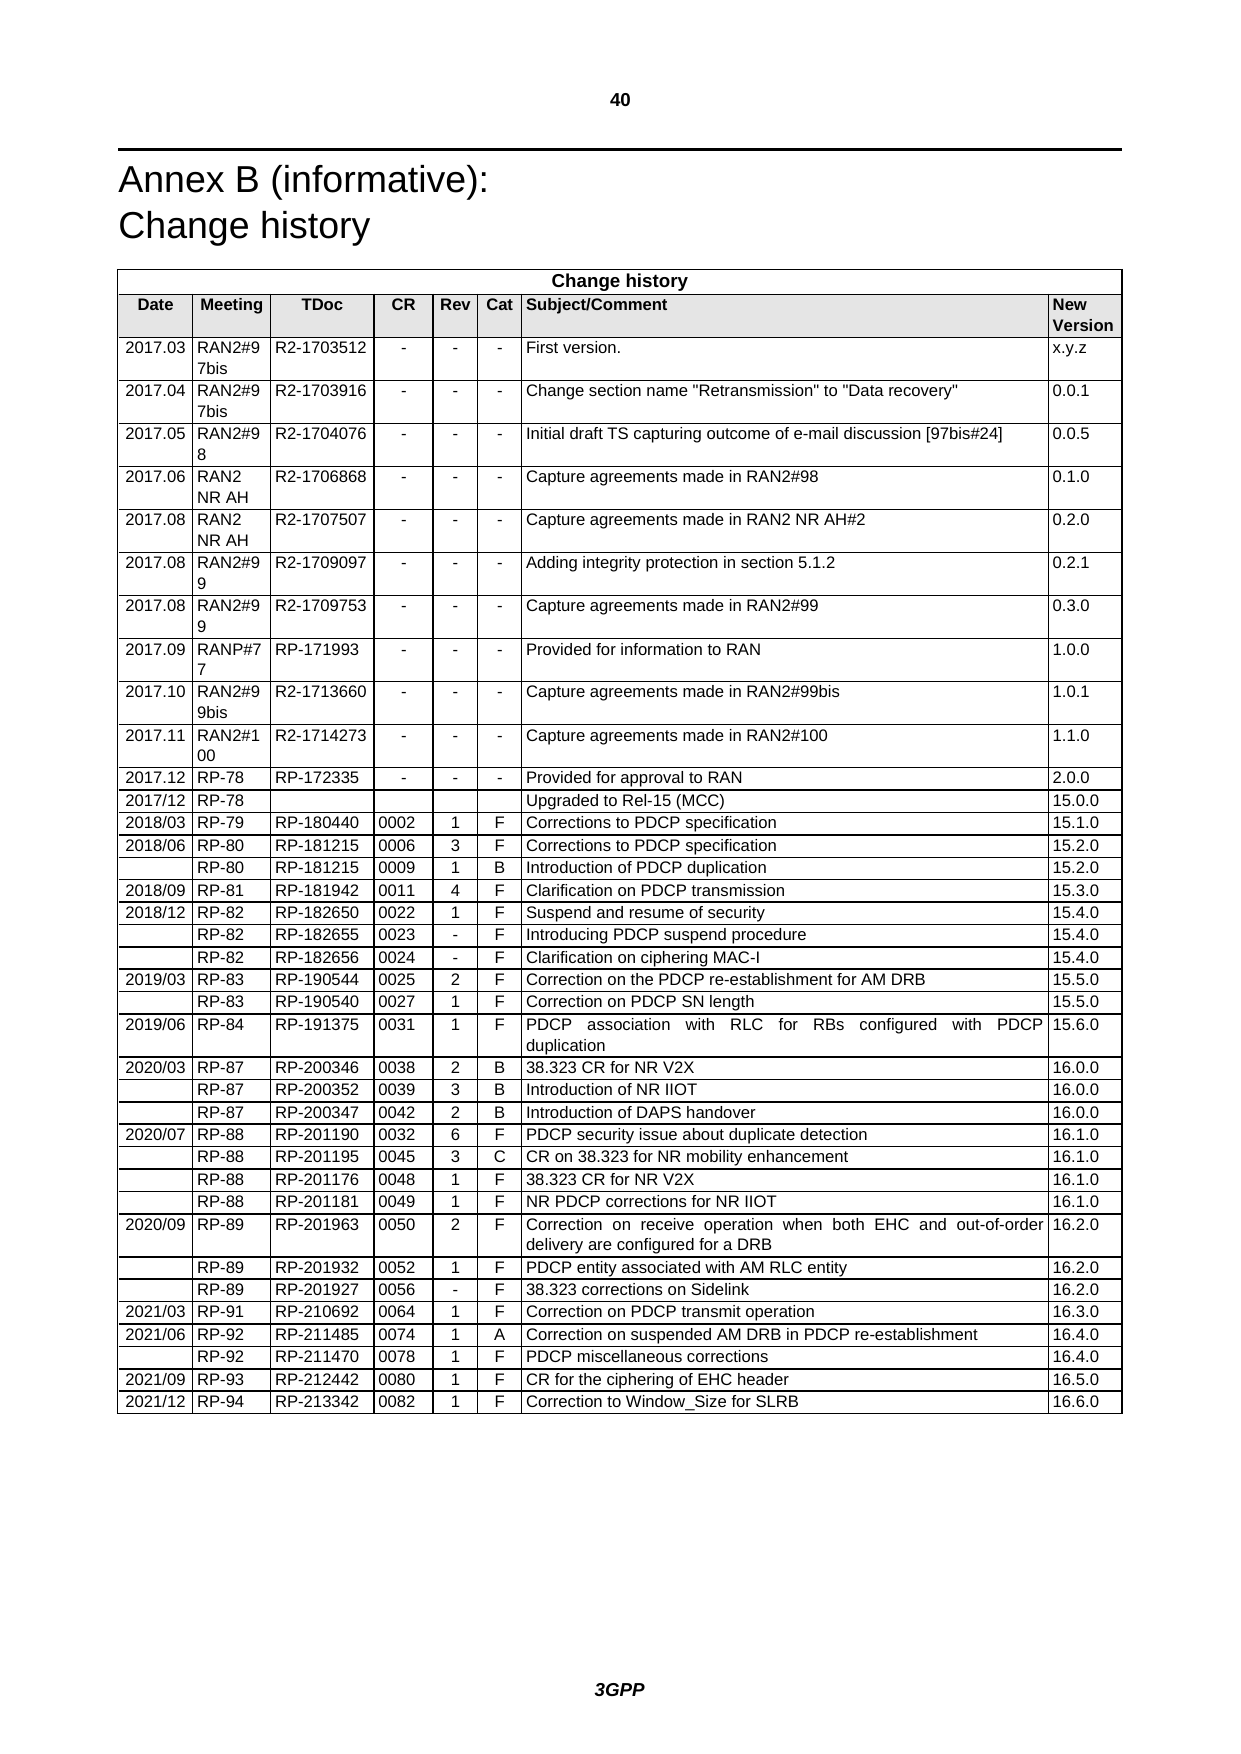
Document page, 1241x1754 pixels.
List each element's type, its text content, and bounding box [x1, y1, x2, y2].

table_cell 1 [434, 1302, 477, 1323]
table_cell - [434, 510, 477, 552]
table_cell R2-1704076 [271, 424, 373, 466]
table_cell 16.0.0 [1049, 1080, 1121, 1101]
table_cell 2017.11 [118, 725, 192, 767]
table_cell RP-83 [193, 992, 270, 1013]
table_cell 1 [434, 813, 477, 834]
table_cell 2017.12 [118, 768, 192, 789]
table_cell 2.0.0 [1049, 768, 1121, 789]
table_cell - [434, 639, 477, 681]
table_cell Initial draft TS capturing outcome of e-mail discussion [97bis#24] [522, 424, 1048, 466]
table_cell RP-200347 [271, 1103, 373, 1123]
table_cell Introduction of DAPS handover [522, 1103, 1048, 1123]
table_cell 2018/09 [118, 880, 192, 901]
table_cell RP-79 [193, 813, 270, 834]
table_cell 2020/07 [118, 1124, 192, 1146]
table_cell - [375, 424, 432, 466]
table_cell RP-201195 [271, 1147, 373, 1168]
table_cell - [434, 925, 477, 946]
table_cell R2-1709753 [271, 596, 373, 638]
table_cell RP-84 [193, 1015, 270, 1056]
table_cell Rev [434, 295, 477, 337]
table_cell PDCP entity associated with AM RLC entity [522, 1258, 1048, 1278]
table_cell 2 [434, 1103, 477, 1123]
table_cell Capture agreements made in RAN2 NR AH#2 [522, 510, 1048, 552]
table_cell RP-181942 [271, 880, 373, 901]
table_cell RP-89 [193, 1280, 270, 1301]
table_cell - [478, 467, 521, 509]
table_cell 0052 [375, 1258, 432, 1278]
table_cell 2017.04 [118, 381, 192, 423]
table_cell - [434, 467, 477, 509]
table_cell Provided for approval to RAN [522, 768, 1048, 789]
table_cell 0048 [375, 1170, 432, 1191]
table_cell F [478, 1192, 521, 1213]
table_cell x.y.z [1049, 338, 1121, 379]
table_cell RP-91 [193, 1302, 270, 1323]
table_cell F [478, 1215, 521, 1256]
table_cell 0023 [375, 925, 432, 946]
table_cell - [478, 725, 521, 767]
table_cell - [375, 467, 432, 509]
table_cell Suspend and resume of security [522, 903, 1048, 923]
table_cell RP-181215 [271, 836, 373, 856]
table_cell 0042 [375, 1103, 432, 1123]
table_cell [118, 1347, 192, 1368]
table_cell 15.6.0 [1049, 1015, 1121, 1056]
table_cell 0.2.0 [1049, 510, 1121, 552]
table_cell 1 [434, 1325, 477, 1346]
table_cell 2019/03 [118, 969, 192, 991]
table_cell - [375, 510, 432, 552]
table_cell 1.0.0 [1049, 639, 1121, 681]
table_cell 0078 [375, 1347, 432, 1368]
table_cell Correction on receive operation when both EHC and out-of-order delivery are configured for a DRB [522, 1215, 1048, 1256]
table_cell RP-88 [193, 1170, 270, 1191]
table_cell RP-172335 [271, 768, 373, 789]
table_cell CR for the ciphering of EHC header [522, 1370, 1048, 1390]
table_cell - [375, 768, 432, 789]
table_cell PDCP miscellaneous corrections [522, 1347, 1048, 1368]
table_cell F [478, 1347, 521, 1368]
table_cell RAN2#99 [193, 553, 270, 595]
table_cell 0038 [375, 1058, 432, 1078]
table_cell 15.2.0 [1049, 836, 1121, 856]
table_cell - [478, 768, 521, 789]
table_cell 1 [434, 1192, 477, 1213]
table_cell RAN2#98 [193, 424, 270, 466]
table_cell - [375, 553, 432, 595]
table_cell [118, 1147, 192, 1168]
table_cell 2021/12 [118, 1391, 192, 1413]
table_cell RP-92 [193, 1347, 270, 1368]
table_cell 2020/03 [118, 1057, 192, 1078]
table_cell RP-200352 [271, 1080, 373, 1101]
table_cell 1 [434, 1370, 477, 1390]
table_cell NR PDCP corrections for NR IIOT [522, 1192, 1048, 1213]
table_cell Upgraded to Rel-15 (MCC) [522, 791, 1048, 812]
table_cell 1 [434, 903, 477, 923]
table_cell 2017.08 [118, 553, 192, 595]
table_cell R2-1709097 [271, 553, 373, 595]
table_cell 0050 [375, 1215, 432, 1256]
table_cell 16.6.0 [1049, 1392, 1121, 1413]
table_cell - [434, 553, 477, 595]
table_cell RANP#77 [193, 639, 270, 681]
table_cell 15.3.0 [1049, 880, 1121, 901]
table_cell [118, 947, 192, 968]
table_cell - [478, 424, 521, 466]
table_cell [271, 791, 373, 812]
table_cell [118, 1102, 192, 1123]
table_cell New Version [1049, 295, 1121, 337]
table_cell [118, 1257, 192, 1278]
table_cell 2 [434, 1215, 477, 1256]
table_cell - [478, 338, 521, 379]
table_cell RP-201963 [271, 1215, 373, 1256]
table_cell RP-190544 [271, 970, 373, 991]
table_cell 16.5.0 [1049, 1370, 1121, 1390]
table_cell R2-1703512 [271, 338, 373, 379]
table_cell RP-191375 [271, 1015, 373, 1056]
table_cell R2-1706868 [271, 467, 373, 509]
table_cell - [375, 639, 432, 681]
table_cell 38.323 CR for NR V2X [522, 1170, 1048, 1191]
table_cell 2021/06 [118, 1324, 192, 1346]
table_cell First version. [522, 338, 1048, 379]
table_cell Capture agreements made in RAN2#98 [522, 467, 1048, 509]
table_cell RP-201932 [271, 1258, 373, 1278]
table_cell R2-1713660 [271, 682, 373, 724]
table_cell 1.0.1 [1049, 682, 1121, 724]
table_cell Subject/Comment [522, 295, 1048, 337]
table_cell - [434, 682, 477, 724]
table_cell 6 [434, 1125, 477, 1146]
table_cell 15.4.0 [1049, 948, 1121, 968]
table_cell - [478, 553, 521, 595]
table_cell 15.5.0 [1049, 970, 1121, 991]
table_cell 1 [434, 992, 477, 1013]
table_cell Change section name "Retransmission" to "Data recovery" [522, 381, 1048, 423]
table_cell - [434, 596, 477, 638]
table_cell CR [375, 295, 432, 337]
table_cell RP-82 [193, 948, 270, 968]
table_cell - [434, 424, 477, 466]
table_cell 1 [434, 1015, 477, 1056]
table_cell RP-210692 [271, 1302, 373, 1323]
table_cell RP-89 [193, 1215, 270, 1256]
table_cell RP-182656 [271, 948, 373, 968]
table_cell Correction on PDCP SN length [522, 992, 1048, 1013]
table_cell 1 [434, 1392, 477, 1413]
table_cell Corrections to PDCP specification [522, 813, 1048, 834]
table_cell [118, 1192, 192, 1213]
table_cell RAN2#100 [193, 725, 270, 767]
table_cell [434, 791, 477, 812]
table_cell - [375, 682, 432, 724]
table_cell 2 [434, 970, 477, 991]
table_cell 15.1.0 [1049, 813, 1121, 834]
table_cell RP-81 [193, 880, 270, 901]
table_cell 38.323 corrections‎ on Sidelink [522, 1280, 1048, 1301]
table_cell B [478, 858, 521, 879]
table_cell Correction on the PDCP re-establishment for AM DRB [522, 970, 1048, 991]
table_cell 2018/03 [118, 813, 192, 834]
table_cell - [434, 338, 477, 379]
table_cell RAN2#99bis [193, 682, 270, 724]
table_cell 2021/09 [118, 1369, 192, 1390]
table_cell 0.3.0 [1049, 596, 1121, 638]
table_cell F [478, 836, 521, 856]
table_cell - [434, 381, 477, 423]
table_cell RP-92 [193, 1325, 270, 1346]
table_cell 2017/12 [118, 790, 192, 812]
table_cell 1 [434, 1347, 477, 1368]
table_cell 15.0.0 [1049, 791, 1121, 812]
table_cell Cat [478, 295, 521, 337]
table_cell Capture agreements made in RAN2#100 [522, 725, 1048, 767]
table_cell RP-87 [193, 1058, 270, 1078]
table_cell RP-87 [193, 1080, 270, 1101]
table_cell - [478, 596, 521, 638]
table_cell RP-212442 [271, 1370, 373, 1390]
table_cell 2017.08 [118, 510, 192, 552]
table_cell - [375, 725, 432, 767]
table_cell 16.1.0 [1049, 1125, 1121, 1146]
table_cell 2017.08 [118, 596, 192, 638]
table_cell - [434, 1280, 477, 1301]
table_cell RP-180440 [271, 813, 373, 834]
table_cell 16.1.0 [1049, 1192, 1121, 1213]
table_cell RAN2#99 [193, 596, 270, 638]
table_cell Correction on suspended AM DRB in PDCP re-establishment [522, 1325, 1048, 1346]
table_cell PDCP association with RLC for RBs configured with PDCP duplication [522, 1015, 1048, 1056]
table_cell Provided for information to RAN [522, 639, 1048, 681]
table_cell B [478, 1058, 521, 1078]
table_cell RP-80 [193, 858, 270, 879]
table_cell Introduction of PDCP duplication [522, 858, 1048, 879]
table_cell 0032 [375, 1125, 432, 1146]
table_cell F [478, 992, 521, 1013]
table_cell F [478, 1125, 521, 1146]
table_cell F [478, 1170, 521, 1191]
table_cell F [478, 1258, 521, 1278]
table_cell 3 [434, 1080, 477, 1101]
table_cell [118, 1080, 192, 1101]
table_cell 0.2.1 [1049, 553, 1121, 595]
table_cell RP-88 [193, 1125, 270, 1146]
table_cell - [478, 381, 521, 423]
table_cell R2-1714273 [271, 725, 373, 767]
table_cell F [478, 1302, 521, 1323]
table_cell - [434, 948, 477, 968]
table_cell - [478, 639, 521, 681]
table_cell R2-1707507 [271, 510, 373, 552]
table_cell R2-1703916 [271, 381, 373, 423]
table_cell CR on 38.323 for NR mobility enhancement [522, 1147, 1048, 1168]
table_cell 0025 [375, 970, 432, 991]
table_cell RP-201190 [271, 1125, 373, 1146]
table_cell 0.0.5 [1049, 424, 1121, 466]
table_cell RP-78 [193, 768, 270, 789]
table_cell 0002 [375, 813, 432, 834]
table_cell [118, 1169, 192, 1191]
table_cell 1.1.0 [1049, 725, 1121, 767]
table_cell Adding integrity protection in section 5.1.2 [522, 553, 1048, 595]
table_cell B [478, 1103, 521, 1123]
table_cell 2018/06 [118, 835, 192, 856]
table_cell Capture agreements made in RAN2#99 [522, 596, 1048, 638]
table_cell RP-78 [193, 791, 270, 812]
table_cell F [478, 948, 521, 968]
table_cell - [375, 381, 432, 423]
table_cell Date [118, 295, 192, 337]
table_cell Correction on PDCP transmit operation [522, 1302, 1048, 1323]
table_cell 16.4.0 [1049, 1347, 1121, 1368]
table_cell RP-211470 [271, 1347, 373, 1368]
table_cell Introduction of NR IIOT [522, 1080, 1048, 1101]
table_cell 15.2.0 [1049, 858, 1121, 879]
table_cell Clarification on PDCP transmission [522, 880, 1048, 901]
table_cell Capture agreements made in RAN2#99bis [522, 682, 1048, 724]
table_cell 16.1.0 [1049, 1147, 1121, 1168]
table_cell 0039 [375, 1080, 432, 1101]
table_cell 16.2.0 [1049, 1215, 1121, 1256]
table_cell PDCP security issue about duplicate detection [522, 1125, 1048, 1146]
table_cell 0080 [375, 1370, 432, 1390]
table_cell 3 [434, 1147, 477, 1168]
table_cell 16.2.0 [1049, 1280, 1121, 1301]
table_cell - [375, 596, 432, 638]
table_cell 2017.03 [118, 338, 192, 379]
table_cell RP-80 [193, 836, 270, 856]
table_cell 38.323 CR for NR V2X [522, 1058, 1048, 1078]
table_cell RAN2 NR AH [193, 467, 270, 509]
table_cell RP-171993 [271, 639, 373, 681]
table_cell RP-88 [193, 1147, 270, 1168]
table_cell RP-182655 [271, 925, 373, 946]
table_cell C [478, 1147, 521, 1168]
table_cell 1 [434, 1170, 477, 1191]
table_cell RP-82 [193, 925, 270, 946]
table_cell RP-201181 [271, 1192, 373, 1213]
table_cell 4 [434, 880, 477, 901]
table_cell [118, 992, 192, 1013]
table_cell RP-201176 [271, 1170, 373, 1191]
table_cell - [434, 768, 477, 789]
table_cell [118, 925, 192, 946]
table_cell F [478, 1280, 521, 1301]
table_cell F [478, 1392, 521, 1413]
table_cell RP-182650 [271, 903, 373, 923]
table_header Change history [118, 270, 1121, 293]
table_cell 16.1.0 [1049, 1170, 1121, 1191]
table_cell A [478, 1325, 521, 1346]
table_cell 1 [434, 1258, 477, 1278]
table_cell 16.2.0 [1049, 1258, 1121, 1278]
table_cell 0045 [375, 1147, 432, 1168]
table_cell RP-83 [193, 970, 270, 991]
table_cell RP-93 [193, 1370, 270, 1390]
table_cell F [478, 1370, 521, 1390]
table_cell 0009 [375, 858, 432, 879]
table_cell 0006 [375, 836, 432, 856]
table_cell 2 [434, 1058, 477, 1078]
table_cell - [375, 338, 432, 379]
table_cell 2018/12 [118, 902, 192, 923]
table_cell F [478, 925, 521, 946]
table_cell RP-213342 [271, 1392, 373, 1413]
table_cell [118, 1279, 192, 1301]
table_cell Introducing PDCP suspend procedure [522, 925, 1048, 946]
table_cell 0056 [375, 1280, 432, 1301]
table_cell 1 [434, 858, 477, 879]
table_cell RP-201927 [271, 1280, 373, 1301]
table_cell 0011 [375, 880, 432, 901]
table_cell Clarification on ciphering MAC-I [522, 948, 1048, 968]
table_cell F [478, 813, 521, 834]
table_cell RP-200346 [271, 1058, 373, 1078]
table_cell F [478, 880, 521, 901]
table_cell RP-181215 [271, 858, 373, 879]
table_cell 15.4.0 [1049, 925, 1121, 946]
table_cell 0024 [375, 948, 432, 968]
table_cell 0031 [375, 1015, 432, 1056]
table_cell 2019/06 [118, 1014, 192, 1056]
table_cell 15.5.0 [1049, 992, 1121, 1013]
table_cell 0074 [375, 1325, 432, 1346]
table_cell 2021/03 [118, 1302, 192, 1323]
table_cell 16.0.0 [1049, 1103, 1121, 1123]
table_cell RP-87 [193, 1103, 270, 1123]
table_cell RP-89 [193, 1258, 270, 1278]
table_cell - [478, 682, 521, 724]
table_cell [118, 858, 192, 879]
table_cell 2017.10 [118, 682, 192, 724]
table_cell F [478, 970, 521, 991]
table_cell 0064 [375, 1302, 432, 1323]
table_cell 0082 [375, 1392, 432, 1413]
table_cell 0.1.0 [1049, 467, 1121, 509]
table_cell [375, 791, 432, 812]
table_cell 16.0.0 [1049, 1058, 1121, 1078]
table_cell Corrections to PDCP specification [522, 836, 1048, 856]
table_cell 0022 [375, 903, 432, 923]
table_cell RP-94 [193, 1392, 270, 1413]
table_cell RAN2#97bis [193, 381, 270, 423]
table_cell 2020/09 [118, 1214, 192, 1256]
table_cell Meeting [193, 295, 270, 337]
table_cell F [478, 903, 521, 923]
table_cell 2017.06 [118, 467, 192, 509]
table_cell 2017.09 [118, 639, 192, 681]
table_cell RP-211485 [271, 1325, 373, 1346]
table_cell [478, 791, 521, 812]
table_cell RP-88 [193, 1192, 270, 1213]
table_cell 2017.05 [118, 424, 192, 466]
table_cell Correction to Window_Size for SLRB [522, 1392, 1048, 1413]
table_cell RAN2 NR AH [193, 510, 270, 552]
table_cell - [478, 510, 521, 552]
subtitle Annex B (informative): Change history [118, 151, 1122, 247]
table_cell - [434, 725, 477, 767]
table_cell 16.4.0 [1049, 1325, 1121, 1346]
table_cell 3 [434, 836, 477, 856]
table_cell RP-82 [193, 903, 270, 923]
table_cell RP-190540 [271, 992, 373, 1013]
table_cell TDoc [271, 295, 373, 337]
table_cell 16.3.0 [1049, 1302, 1121, 1323]
table_cell F [478, 1015, 521, 1056]
table_cell B [478, 1080, 521, 1101]
table_cell 15.4.0 [1049, 903, 1121, 923]
table_cell 0.0.1 [1049, 381, 1121, 423]
table_cell RAN2#97bis [193, 338, 270, 379]
table_cell 0049 [375, 1192, 432, 1213]
table_cell 0027 [375, 992, 432, 1013]
